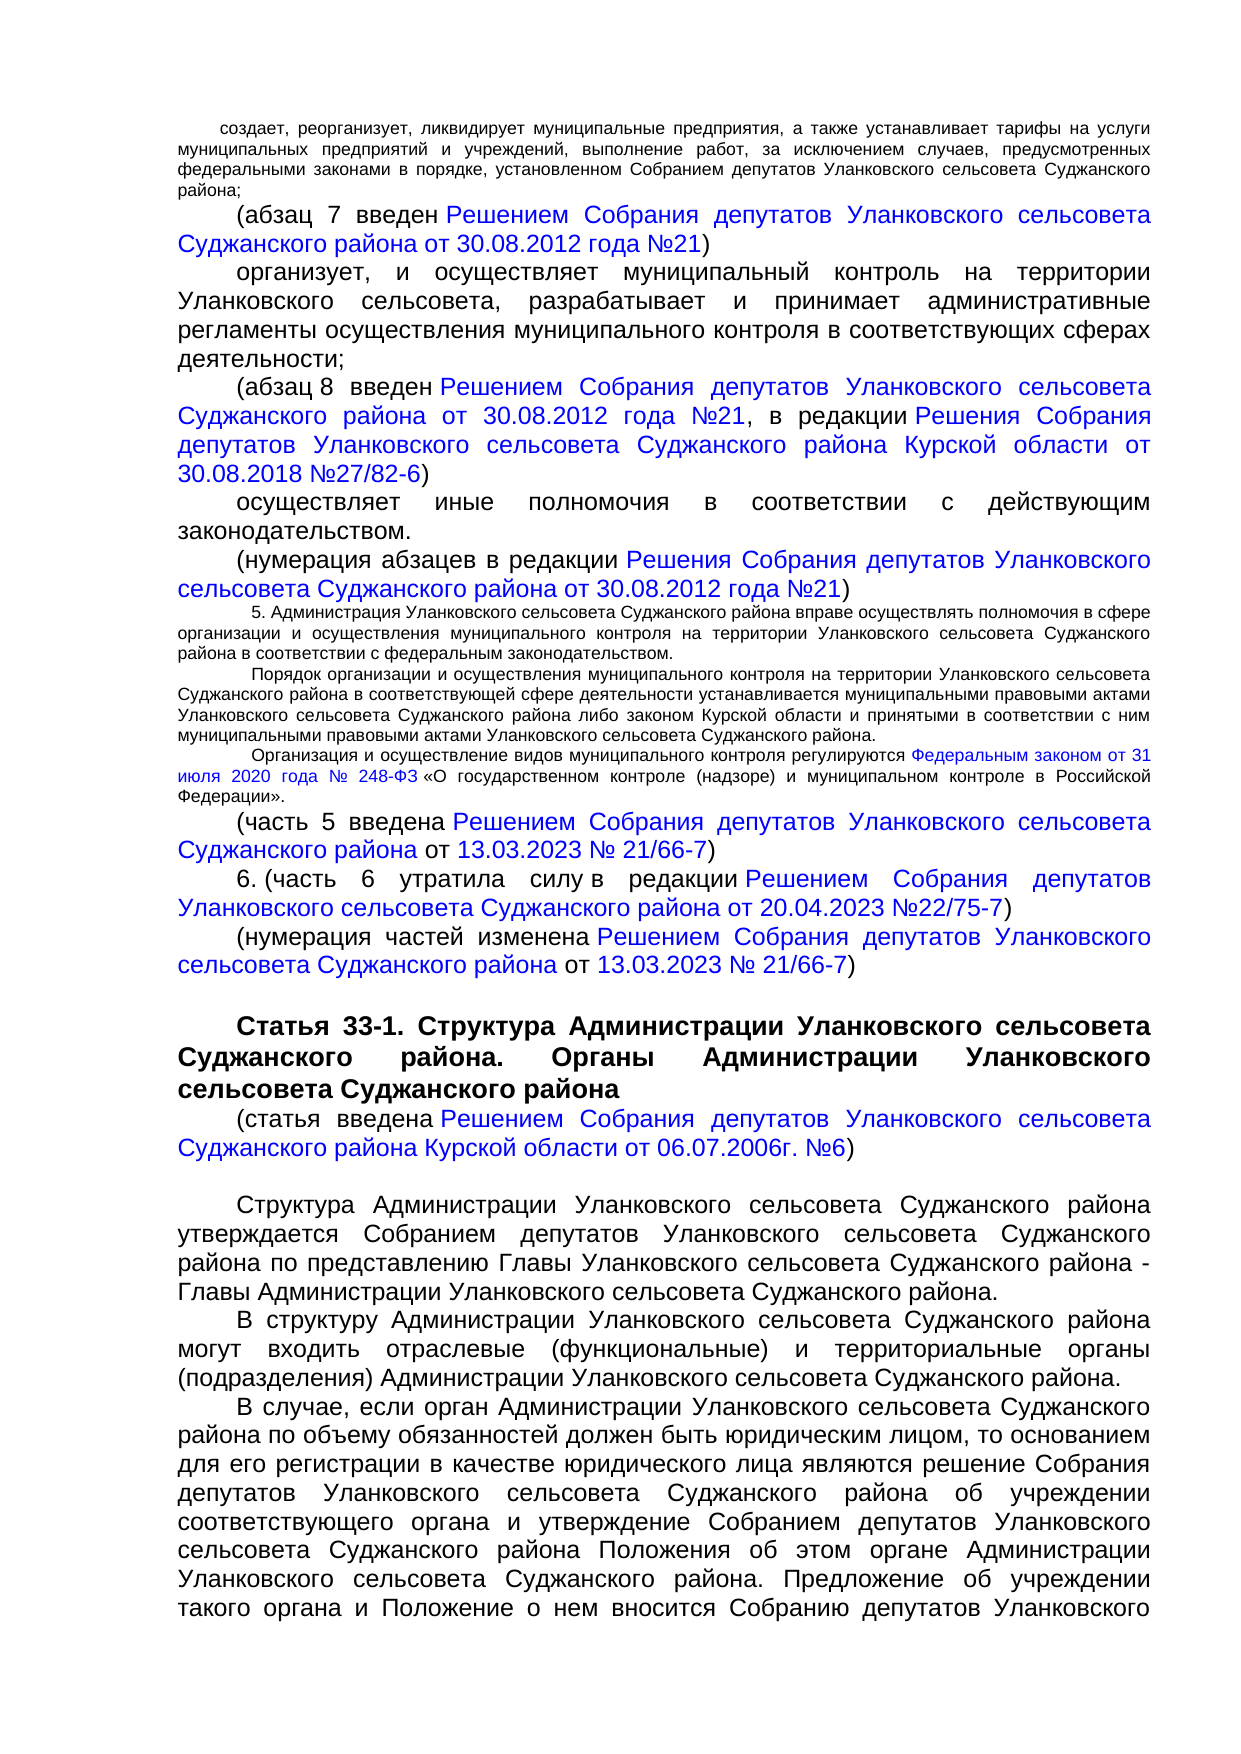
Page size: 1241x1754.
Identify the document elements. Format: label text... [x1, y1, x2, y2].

text (статья введена Решением Собрания депутатов Уланковского сельсовета Суджанского района Курской области от 06.07.2006г. №6) [177, 1104, 1152, 1161]
text Организация и осуществление видов муниципального контроля регулируются Федеральным законом от 31 июля 2020 года № 248-ФЗ «О государственном контроле (надзоре) и муниципальном контроле в Российской Федерации». [177, 745, 1152, 806]
text (нумерация абзацев в редакции Решения Собрания депутатов Уланковского сельсовета Суджанского района от 30.08.2012 года №21) [177, 545, 1152, 602]
text создает, реорганизует, ликвидирует муниципальные предприятия, а также устанавливает тарифы на услуги муниципальных предприятий и учреждений, выполнение работ, за исключением случаев, предусмотренных федеральными законами в порядке, установленном Собранием депутатов Уланковского сельсовета Суджанского района; [177, 118, 1152, 200]
text осуществляет иные полномочия в соответствии с действующим законодательством. [177, 487, 1152, 545]
text В структуру Администрации Уланковского сельсовета Суджанского района могут входить отраслевые (функциональные) и территориальные органы (подразделения) Администрации Уланковского сельсовета Суджанского района. [177, 1305, 1152, 1391]
text 6. (часть 6 утратила силу в редакции Решением Собрания депутатов Уланковского сельсовета Суджанского района от 20.04.2023 №22/75-7) [177, 864, 1152, 921]
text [177, 1391, 1152, 1621]
text Структура Администрации Уланковского сельсовета Суджанского района утверждается Собранием депутатов Уланковского сельсовета Суджанского района по представлению Главы Уланковского сельсовета Суджанского района - Главы Администрации Уланковского сельсовета Суджанского района. [177, 1190, 1152, 1305]
text Порядок организации и осуществления муниципального контроля на территории Уланковского сельсовета Суджанского района в соответствующей сфере деятельности устанавливается муниципальными правовыми актами Уланковского сельсовета Суджанского района либо законом Курской области и принятыми в соответствии с ним муниципальными правовыми актами Уланковского сельсовета Суджанского района. [177, 663, 1152, 745]
text (нумерация частей изменена Решением Собрания депутатов Уланковского сельсовета Суджанского района от 13.03.2023 № 21/66-7) [177, 921, 1152, 979]
text Статья 33-1. Структура Администрации Уланковского сельсовета Суджанского района. Органы Администрации Уланковского сельсовета Суджанского района [177, 1010, 1152, 1104]
text организует, и осуществляет муниципальный контроль на территории Уланковского сельсовета, разрабатывает и принимает административные регламенты осуществления муниципального контроля в соответствующих сферах деятельности; [177, 257, 1152, 372]
text (часть 5 введена Решением Собрания депутатов Уланковского сельсовета Суджанского района от 13.03.2023 № 21/66-7) [177, 806, 1152, 864]
text 5. Администрация Уланковского сельсовета Суджанского района вправе осуществлять полномочия в сфере организации и осуществления муниципального контроля на территории Уланковского сельсовета Суджанского района в соответствии с федеральным законодательством. [177, 602, 1152, 663]
text (абзац 8 введен Решением Собрания депутатов Уланковского сельсовета Суджанского района от 30.08.2012 года №21, в редакции Решения Собрания депутатов Уланковского сельсовета Суджанского района Курской области от 30.08.2018 №27/82-6) [177, 372, 1152, 487]
text (абзац 7 введен Решением Собрания депутатов Уланковского сельсовета Суджанского района от 30.08.2012 года №21) [177, 200, 1152, 257]
